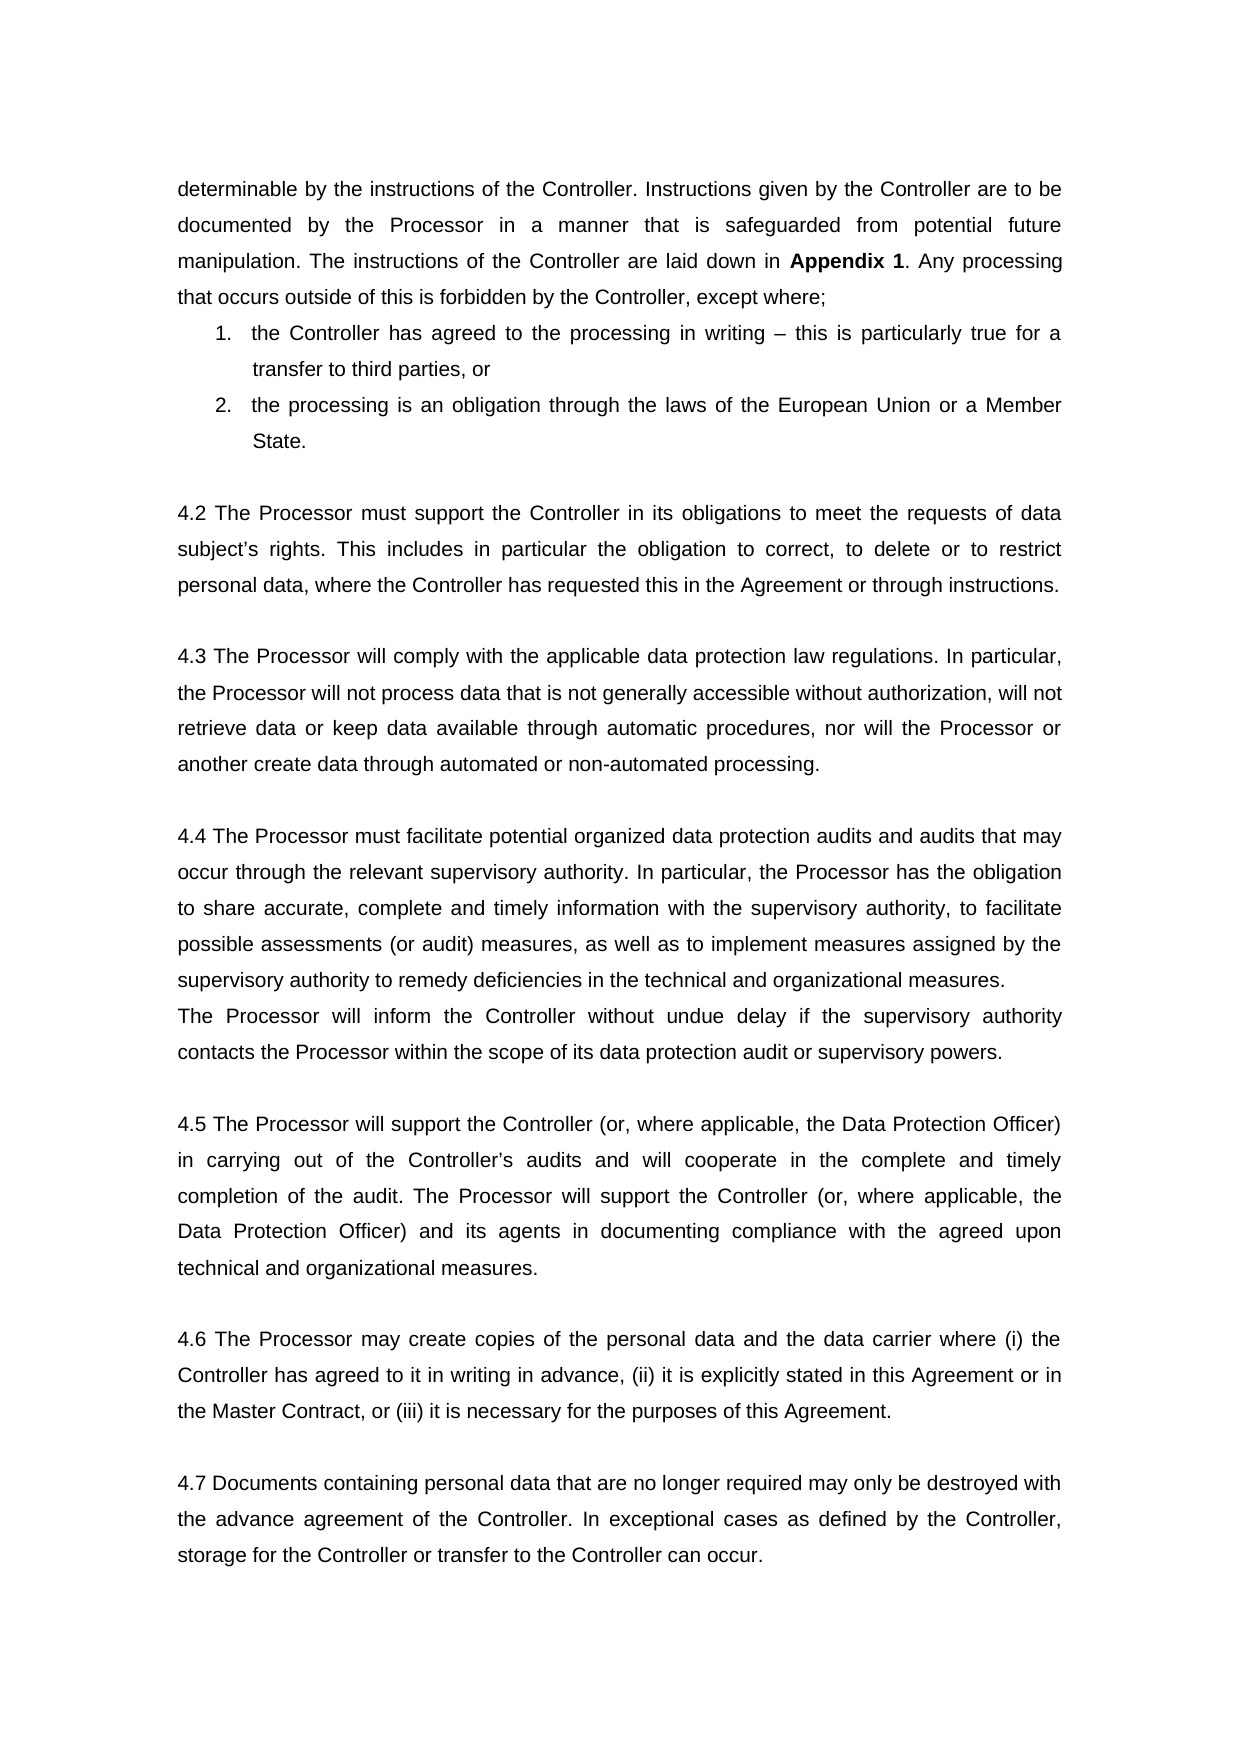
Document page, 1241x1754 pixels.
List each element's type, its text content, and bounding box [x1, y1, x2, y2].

text 4.5 The Processor will support the Controller (or, where applicable, the Data Protection Officer) in carrying out of the Controller’s audits and will cooperate in the complete and timely completion of the audit. The Processor will support the Controller (or, where applicable, the Data Protection Officer) and its agents in documenting compliance with the agreed upon technical and organizational measures. [177, 1112, 1063, 1279]
text 4.2 The Processor must support the Controller in its obligations to meet the requests of data subject’s rights. This includes in particular the obligation to correct, to delete or to restrict personal data, where the Controller has requested this in the Agreement or through instructions. [177, 501, 1063, 596]
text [177, 177, 1063, 309]
list the processing is an obligation through the laws of the European Union or a Member State. [215, 393, 1063, 453]
text 4.7 Documents containing personal data that are no longer required may only be destroyed with the advance agreement of the Controller. In exceptional cases as defined by the Controller, storage for the Controller or transfer to the Controller can occur. [177, 1471, 1063, 1567]
text 4.6 The Processor may create copies of the personal data and the data carrier where (i) the Controller has agreed to it in writing in advance, (ii) it is explicitly stated in this Agreement or in the Master Contract, or (iii) it is necessary for the purposes of this Agreement. [177, 1327, 1063, 1423]
text 4.3 The Processor will comply with the applicable data protection law regulations. In particular, the Processor will not process data that is not generally accessible without authorization, will not retrieve data or keep data available through automatic procedures, nor will the Processor or another create data through automated or non-automated processing. [177, 644, 1063, 776]
list the Controller has agreed to the processing in writing – this is particularly true for a transfer to third parties, or [215, 321, 1063, 381]
text The Processor will inform the Controller without undue delay if the supervisory authority contacts the Processor within the scope of its data protection audit or supervisory powers. [177, 1004, 1063, 1064]
text 4.4 The Processor must facilitate potential organized data protection audits and audits that may occur through the relevant supervisory authority. In particular, the Processor has the obligation to share accurate, complete and timely information with the supervisory authority, to facilitate possible assessments (or audit) measures, as well as to implement measures assigned by the supervisory authority to remedy deficiencies in the technical and organizational measures. [177, 824, 1063, 992]
